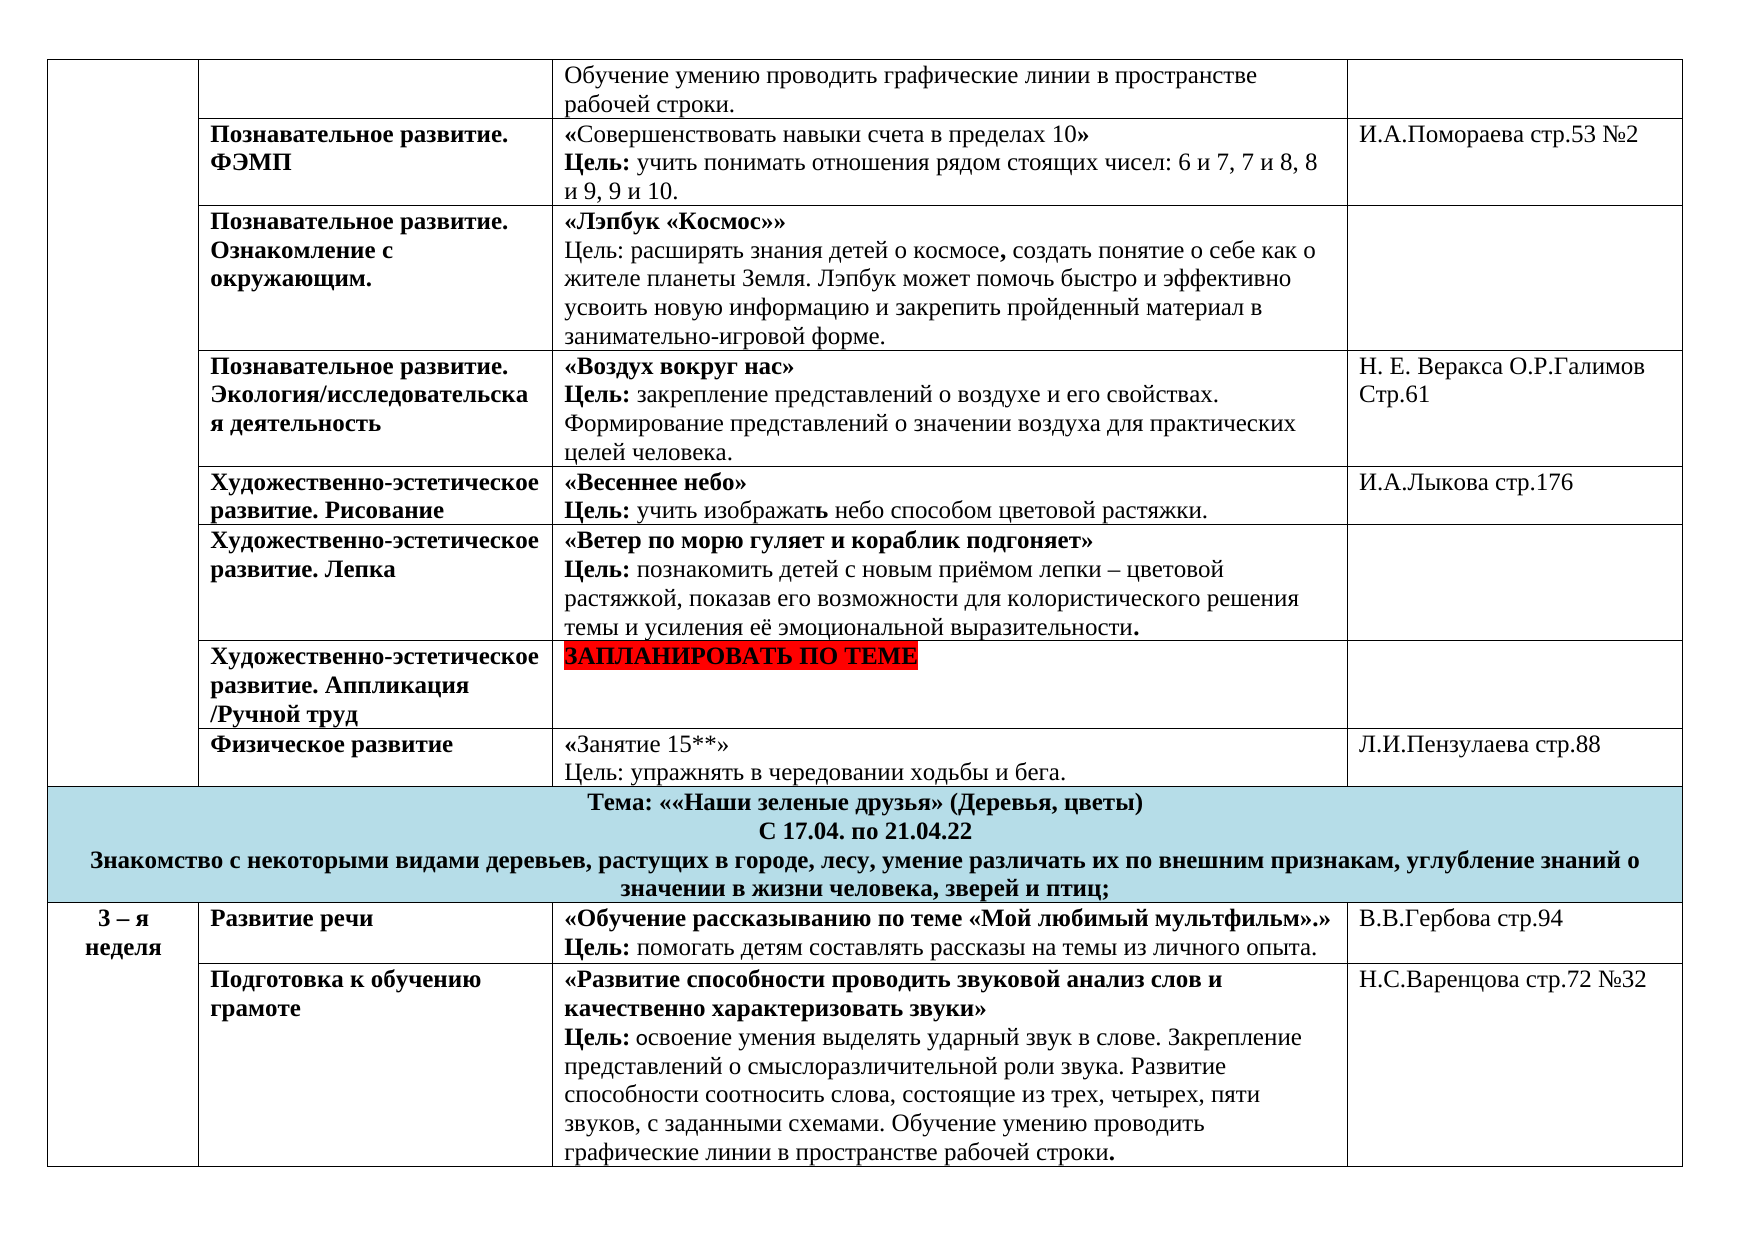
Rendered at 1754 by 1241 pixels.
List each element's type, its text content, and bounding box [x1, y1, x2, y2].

table_cell И.А.Лыкова стр.176 [1348, 467, 1682, 524]
table_cell Подготовка к обучению грамоте [199, 964, 552, 1166]
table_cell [199, 60, 552, 118]
table_cell Развитие речи [199, 903, 552, 963]
table_cell «Лэпбук «Космос»» Цель: расширять знания детей о космосе, создать понятие о себе как о жителе планеты Земля. Лэпбук может помочь быстро и эффективно усвоить новую информацию и закрепить пройденный материал в занимательно-игровой форме. [553, 206, 1347, 350]
table_cell ЗАПЛАНИРОВАТЬ ПО ТЕМЕ [553, 641, 1347, 728]
table_cell Художественно-эстетическое развитие. Аппликация /Ручной труд [199, 641, 552, 728]
table_cell «Ветер по морю гуляет и кораблик подгоняет» Цель: познакомить детей с новым приёмом лепки – цветовой растяжкой, показав его возможности для колористического решения темы и усиления её эмоциональной выразительности. [553, 525, 1347, 640]
table_cell Н.С.Варенцова стр.72 №32 [1348, 964, 1682, 1166]
table_cell [1348, 525, 1682, 640]
table_cell И.А.Помораева стр.53 №2 [1348, 119, 1682, 205]
table_cell Познавательное развитие. Ознакомление с окружающим. [199, 206, 552, 350]
table_cell «Развитие способности проводить звуковой анализ слов и качественно характеризовать звуки» Цель: освоение умения выделять ударный звук в слове. Закрепление представлений о смыслоразличительной роли звука. Развитие способности соотносить слова, состоящие из трех, четырех, пяти звуков, с заданными схемами. Обучение умению проводить графические линии в пространстве рабочей строки. [553, 964, 1347, 1166]
table_cell Н. Е. Веракса О.Р.Галимов Стр.61 [1348, 351, 1682, 466]
table_cell В.В.Гербова стр.94 [1348, 903, 1682, 963]
table_cell Познавательное развитие. ФЭМП [199, 119, 552, 205]
table_cell 3 – я неделя [48, 903, 198, 1166]
table_cell «Занятие 15**» Цель: упражнять в чередовании ходьбы и бега. [553, 729, 1347, 786]
table_cell Л.И.Пензулаева стр.88 [1348, 729, 1682, 786]
table_cell Тема: ««Наши зеленые друзья» (Деревья, цветы) С 17.04. по 21.04.22 Знакомство с некоторыми видами деревьев, растущих в городе, лесу, умение различать их по внешним признакам, углубление знаний о значении в жизни человека, зверей и птиц; [48, 787, 1682, 902]
table_cell «Обучение рассказыванию по теме «Мой любимый мультфильм».» Цель: помогать детям составлять рассказы на темы из личного опыта. [553, 903, 1347, 963]
table_cell [1348, 641, 1682, 728]
table_cell «Весеннее небо» Цель: учить изображать небо способом цветовой растяжки. [553, 467, 1347, 524]
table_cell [553, 60, 1347, 118]
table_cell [1348, 60, 1682, 118]
table_cell [1348, 206, 1682, 350]
table_cell Художественно-эстетическое развитие. Лепка [199, 525, 552, 640]
table_cell «Совершенствовать навыки счета в пределах 10» Цель: учить понимать отношения рядом стоящих чисел: 6 и 7, 7 и 8, 8 и 9, 9 и 10. [553, 119, 1347, 205]
table_cell Познавательное развитие. Экология/исследовательская деятельность [199, 351, 552, 466]
table_cell Физическое развитие [199, 729, 552, 786]
table_cell Художественно-эстетическое развитие. Рисование [199, 467, 552, 524]
table_cell «Воздух вокруг нас» Цель: закрепление представлений о воздухе и его свойствах. Формирование представлений о значении воздуха для практических целей человека. [553, 351, 1347, 466]
